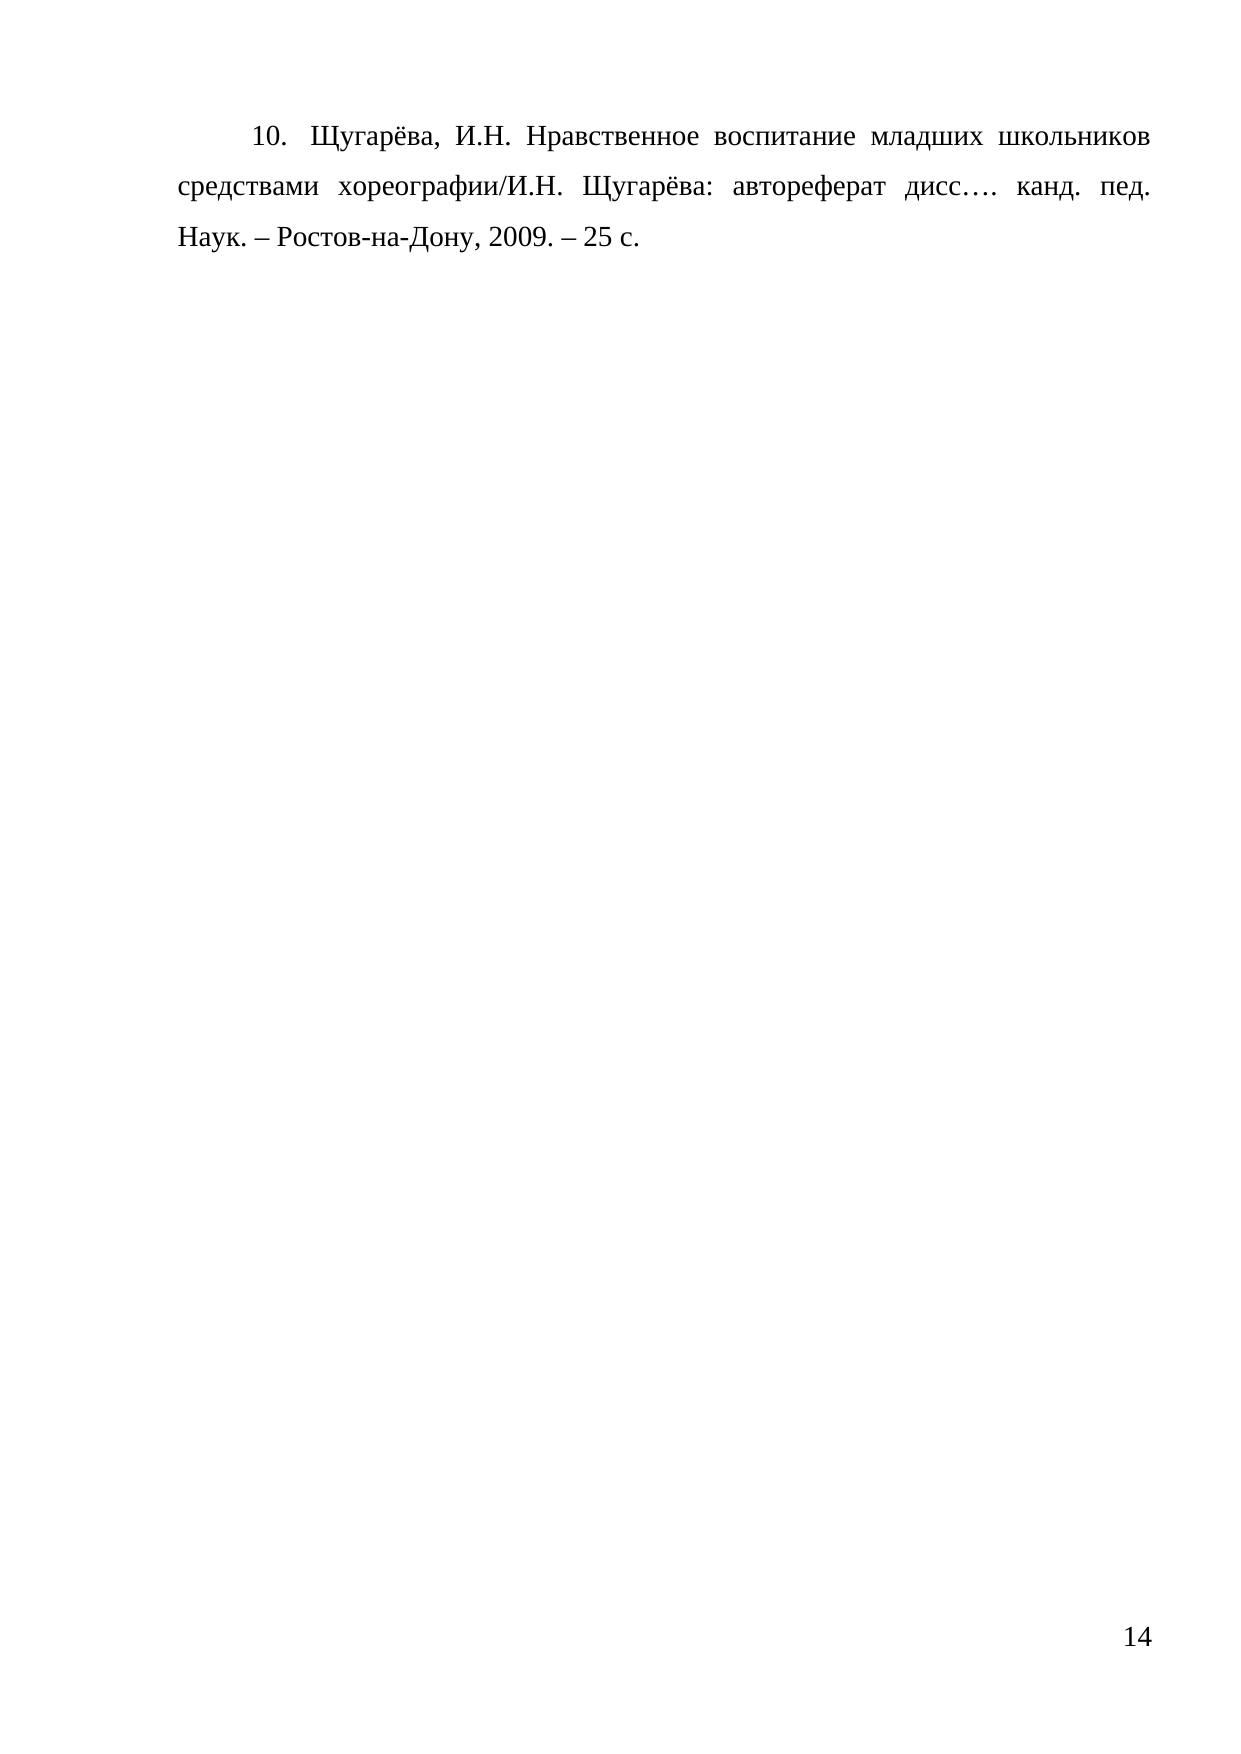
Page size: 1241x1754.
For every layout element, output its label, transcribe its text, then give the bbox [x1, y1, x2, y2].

list Щугарёва, И.Н. Нравственное воспитание младших школьников средствами хореографии/И.Н. Щугарёва: автореферат дисс…. канд. пед. Наук. – Ростов-на-Дону, 2009. – 25 с. [177, 118, 1152, 252]
